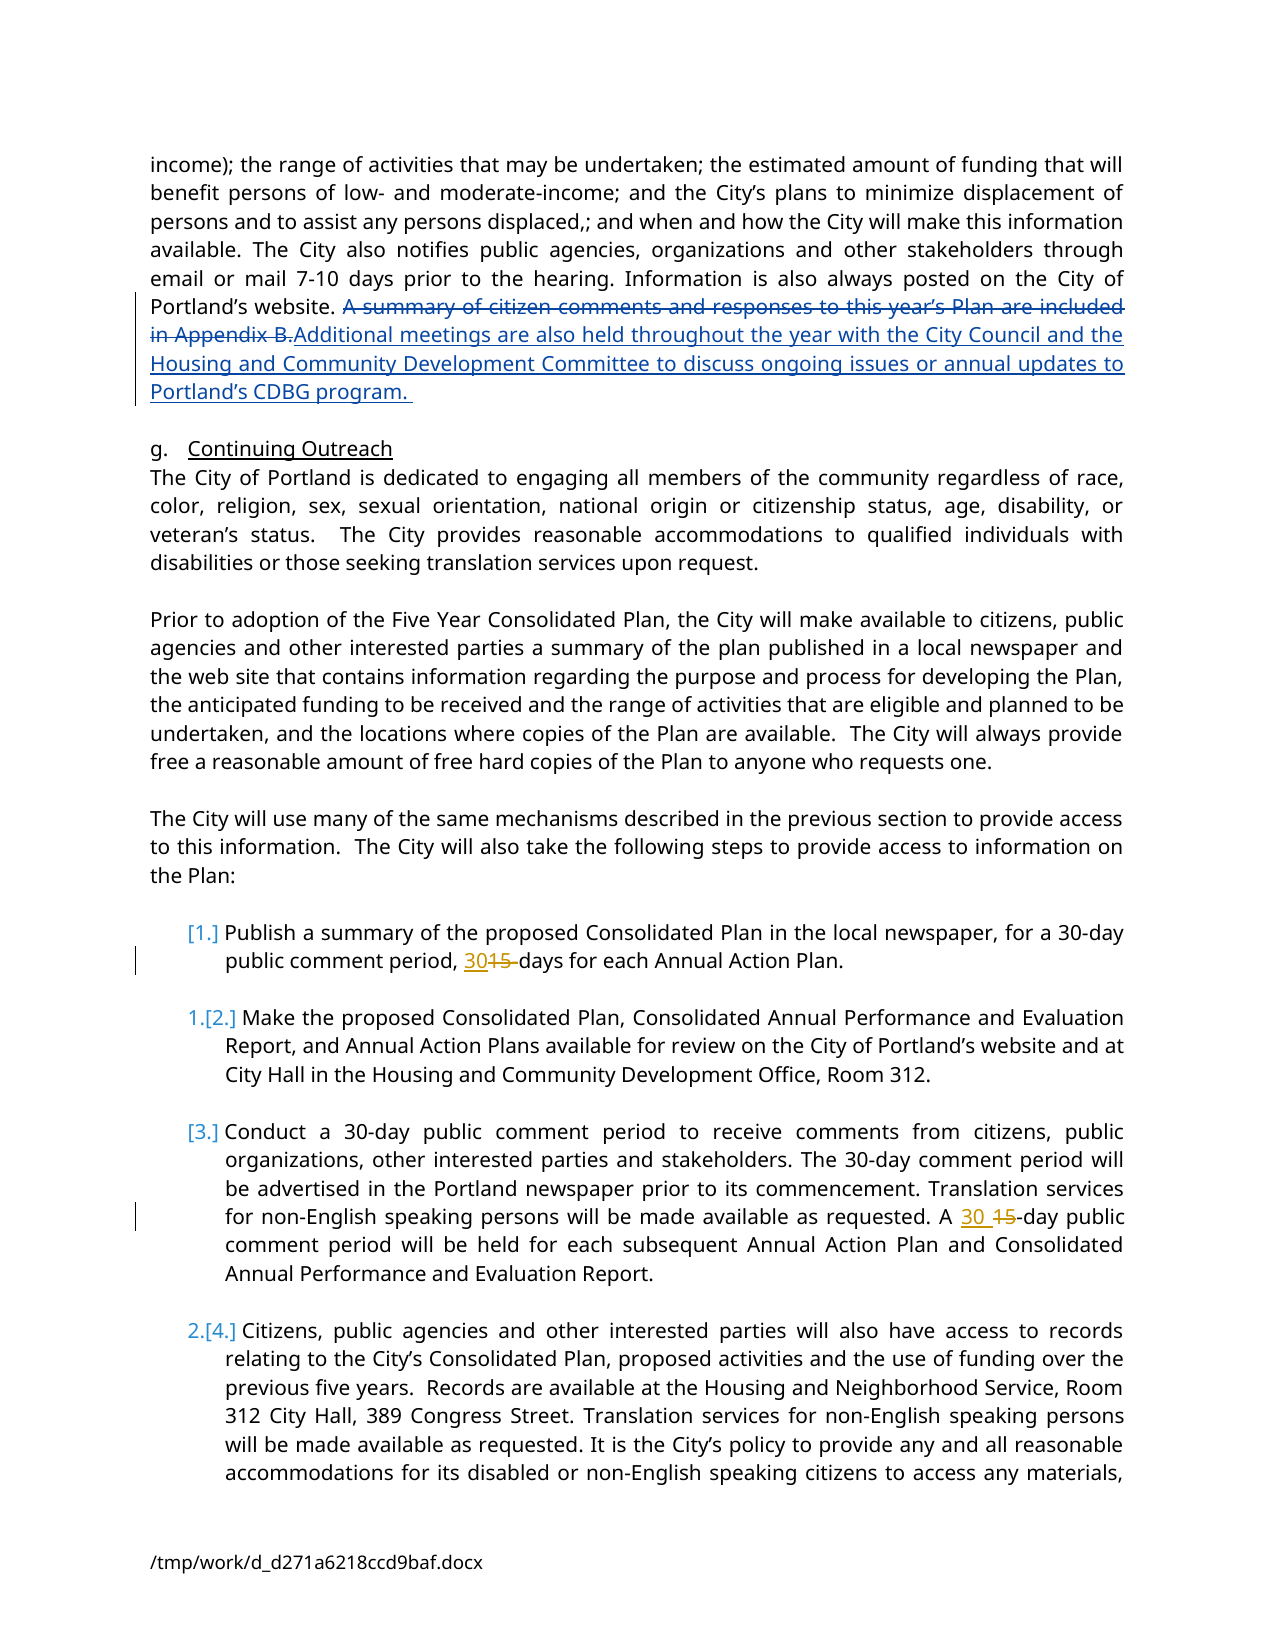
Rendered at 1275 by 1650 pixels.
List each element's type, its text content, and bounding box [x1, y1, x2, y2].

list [187, 1316, 1125, 1487]
text Prior to adoption of the Five Year Consolidated Plan, the City will make available to citizens, public agencies and other interested parties a summary of the plan published in a local newspaper and the web site that contains information regarding the purpose and process for developing the Plan, the anticipated funding to be received and the range of activities that are eligible and planned to be undertaken, and the locations where copies of the Plan are available. The City will always provide free a reasonable amount of free hard copies of the Plan to anyone who requests one. [150, 605, 1125, 776]
text The City will use many of the same mechanisms described in the previous section to provide access to this information. The City will also take the following steps to provide access to information on the Plan: [150, 804, 1125, 889]
list Publish a summary of the proposed Consolidated Plan in the local newspaper, for a 30-day public comment period, days for each Annual Action Plan. [187, 918, 1125, 975]
list Make the proposed Consolidated Plan, Consolidated Annual Performance and Evaluation Report, and Annual Action Plans available for review on the City of ’s website and at City Hall in the Housing and Community Development Office, Room 312. [187, 1003, 1125, 1088]
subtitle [150, 150, 1125, 373]
text The City of is dedicated to engaging all members of the community regardless of race, color, religion, sex, sexual orientation, national origin or citizenship status, age, disability, or veteran’s status. The City provides reasonable accommodations to qualified individuals with disabilities or those seeking translation services upon request. [150, 463, 1125, 577]
text g. Continuing Outreach [150, 434, 1125, 463]
list Conduct a 30-day public comment period to receive comments from citizens, public organizations, other interested parties and stakeholders. The 30-day comment period will be advertised in the Portland newspaper prior to its commencement. Translation services for non-English speaking persons will be made available as requested. A -day public comment period will be held for each subsequent Annual Action Plan and Consolidated Annual Performance and Evaluation Report. [187, 1117, 1125, 1287]
